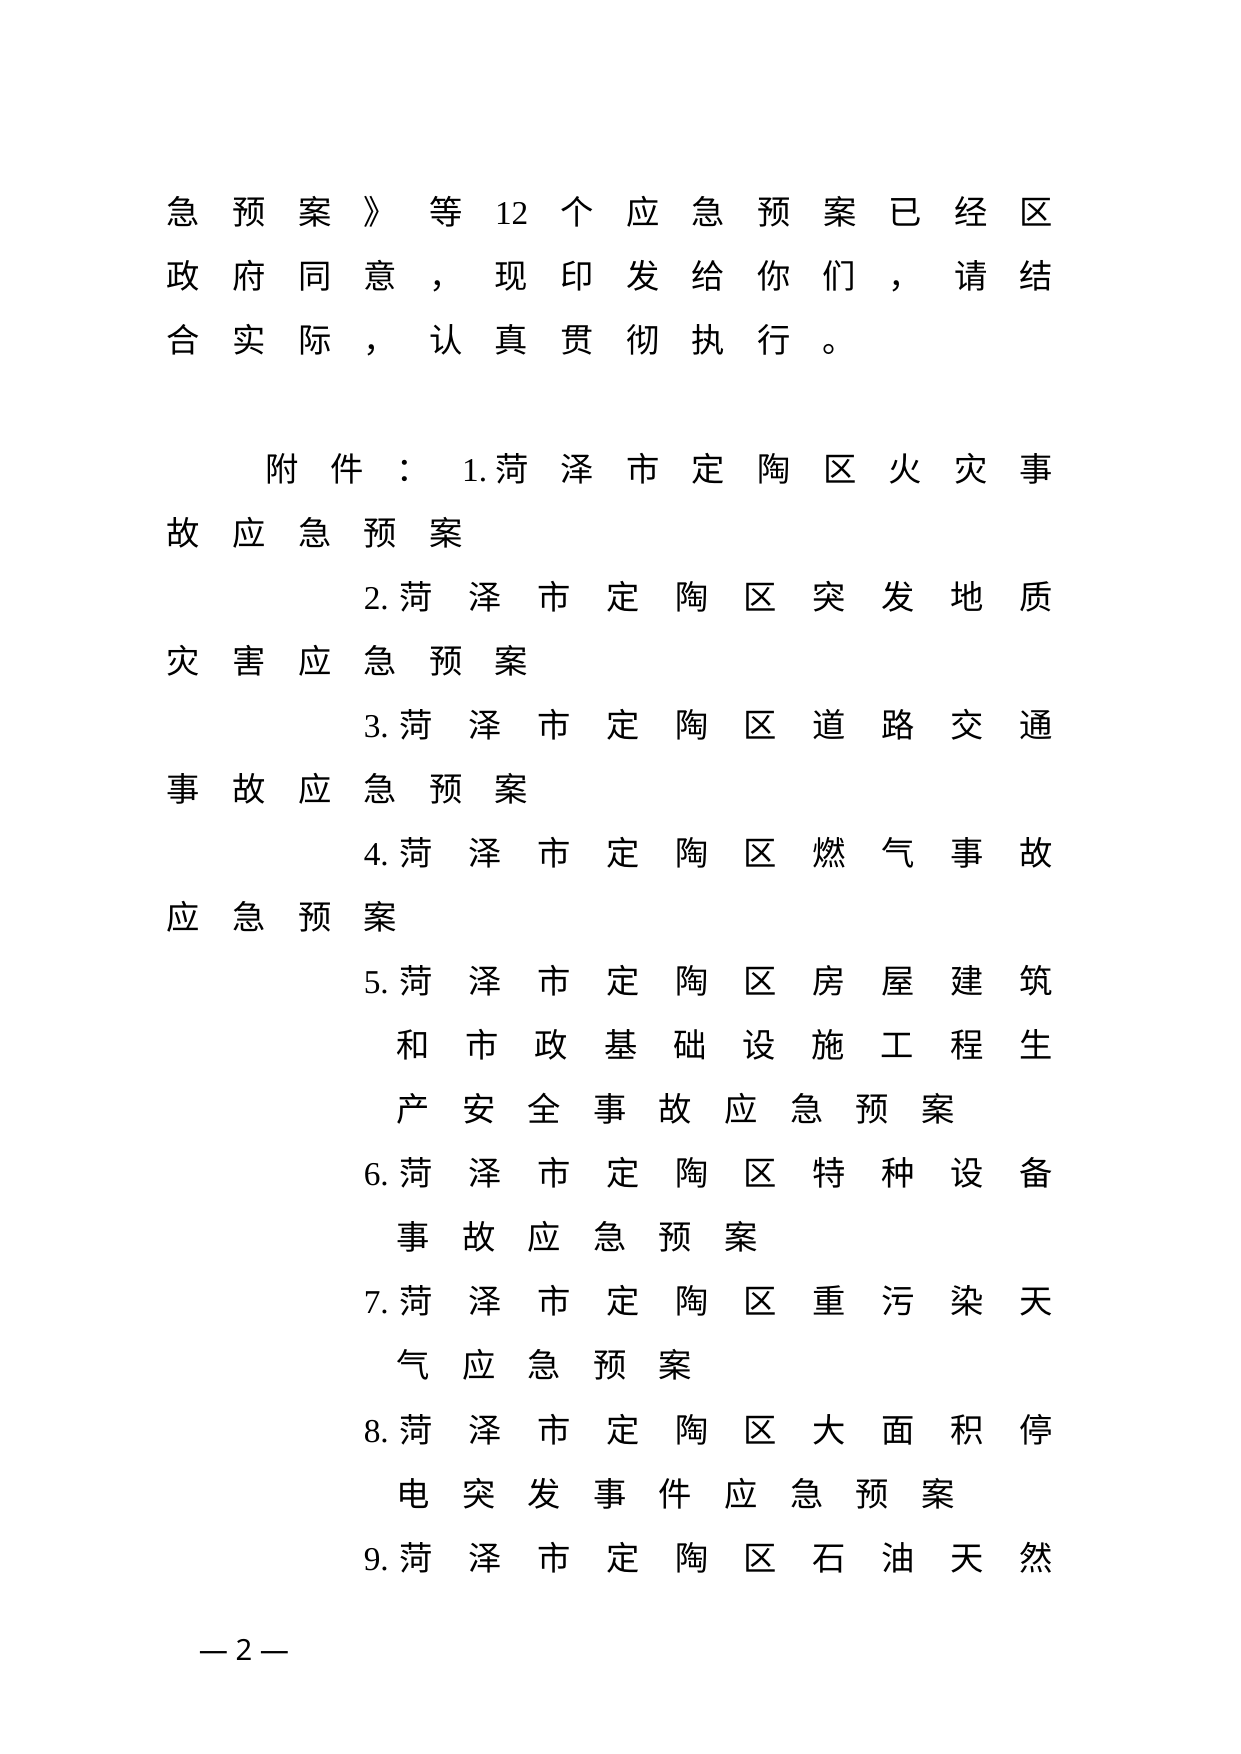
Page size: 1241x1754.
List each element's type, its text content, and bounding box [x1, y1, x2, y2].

text 3.菏泽市定陶区道路交通事故应急预案 [167, 691, 1085, 819]
text 6.菏泽市定陶区特种设备事故应急预案 [331, 1139, 1085, 1267]
text 4.菏泽市定陶区燃气事故应急预案 [167, 819, 1085, 947]
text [167, 178, 1085, 370]
text 2.菏泽市定陶区突发地质灾害应急预案 [167, 563, 1085, 691]
text 7.菏泽市定陶区重污染天气应急预案 [331, 1267, 1085, 1395]
text 8.菏泽市定陶区大面积停电突发事件应急预案 [331, 1395, 1085, 1523]
text 附件：1.菏泽市定陶区火灾事故应急预案 [167, 434, 1085, 563]
text 5.菏泽市定陶区房屋建筑和市政基础设施工程生产安全事故应急预案 [331, 947, 1085, 1139]
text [331, 1523, 1085, 1588]
